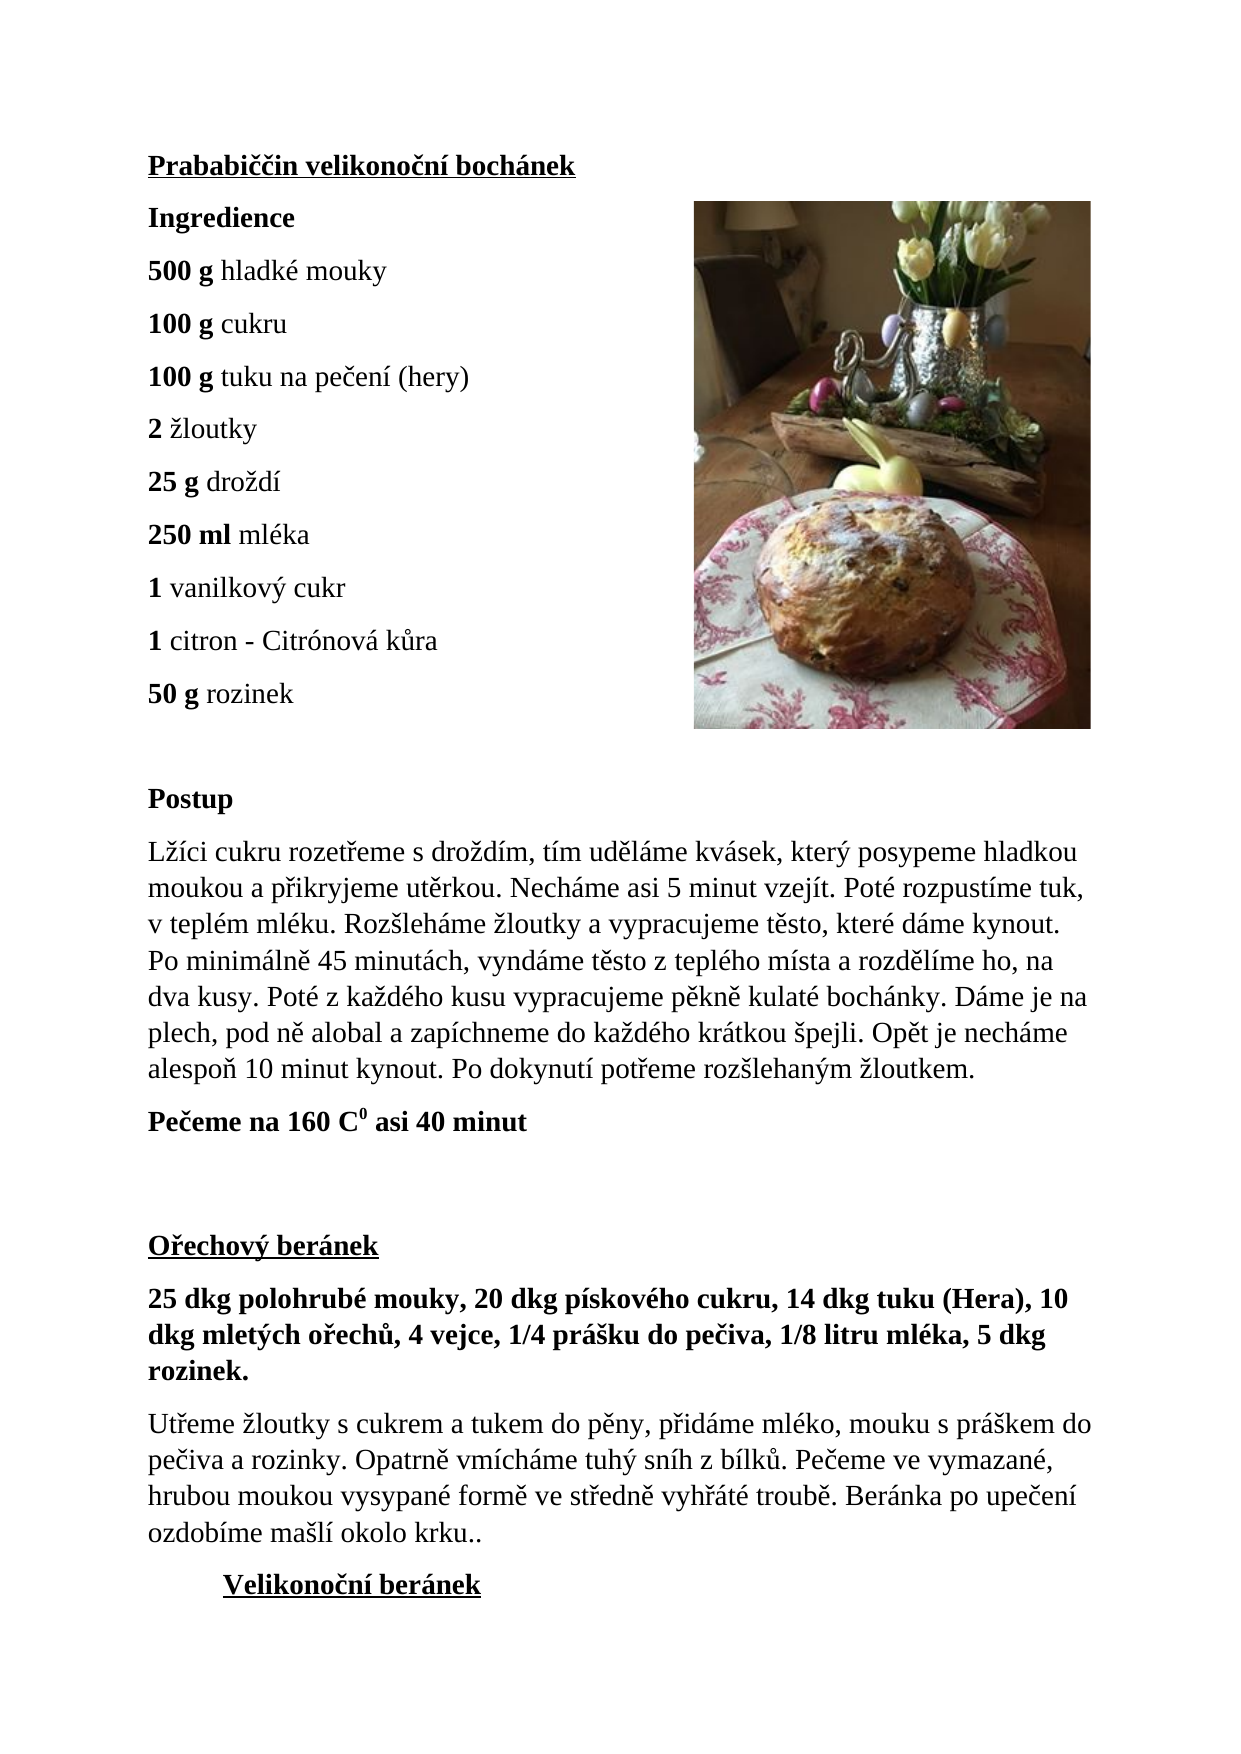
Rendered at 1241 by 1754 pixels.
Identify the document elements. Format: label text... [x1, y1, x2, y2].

text 50 g rozinek [148, 676, 693, 709]
text Ingredience [148, 200, 1093, 234]
text Pečeme na 160 C0 asi 40 minut [148, 1104, 1093, 1137]
text 25 dkg polohrubé mouky, 20 dkg pískového cukru, 14 dkg tuku (Hera), 10 dkg mletých ořechů, 4 vejce, 1/4 prášku do pečiva, 1/8 litru mléka, 5 dkg rozinek. [148, 1281, 1093, 1387]
text 25 g droždí [148, 464, 693, 498]
text Lžíci cukru rozetřeme s droždím, tím uděláme kvásek, který posypeme hladkou moukou a přikryjeme utěrkou. Necháme asi 5 minut vzejít. Poté rozpustíme tuk, v teplém mléku. Rozšleháme žloutky a vypracujeme těsto, které dáme kynout. Po minimálně 45 minutách, vyndáme těsto z teplého místa a rozdělíme ho, na dva kusy. Poté z každého kusu vypracujeme pěkně kulaté bochánky. Dáme je na plech, pod ně alobal a zapíchneme do každého krátkou špejli. Opět je necháme alespoň 10 minut kynout. Po dokynutí potřeme rozšlehaným žloutkem. [148, 834, 1093, 1084]
list Velikonoční beránek [223, 1567, 1093, 1601]
text Utřeme žloutky s cukrem a tukem do pěny, přidáme mléko, mouku s práškem do pečiva a rozinky. Opatrně vmícháme tuhý sníh z bílků. Pečeme ve vymazané, hrubou moukou vysypané formě ve středně vyhřáté troubě. Beránka po upečení ozdobíme mašlí okolo krku.. [148, 1406, 1093, 1548]
text 2 žloutky [148, 412, 693, 445]
picture [693, 201, 1091, 729]
text Postup [148, 781, 1093, 815]
text 1 citron - Citrónová kůra [148, 623, 693, 656]
text 1 vanilkový cukr [148, 570, 693, 604]
text 500 g hladké mouky [148, 253, 693, 287]
text Ořechový beránek [148, 1201, 1093, 1262]
text 100 g cukru [148, 306, 693, 339]
text 100 g tuku na pečení (hery) [148, 359, 693, 392]
text Prababiččin velikonoční bochánek [148, 148, 1093, 181]
text 250 ml mléka [148, 517, 693, 551]
